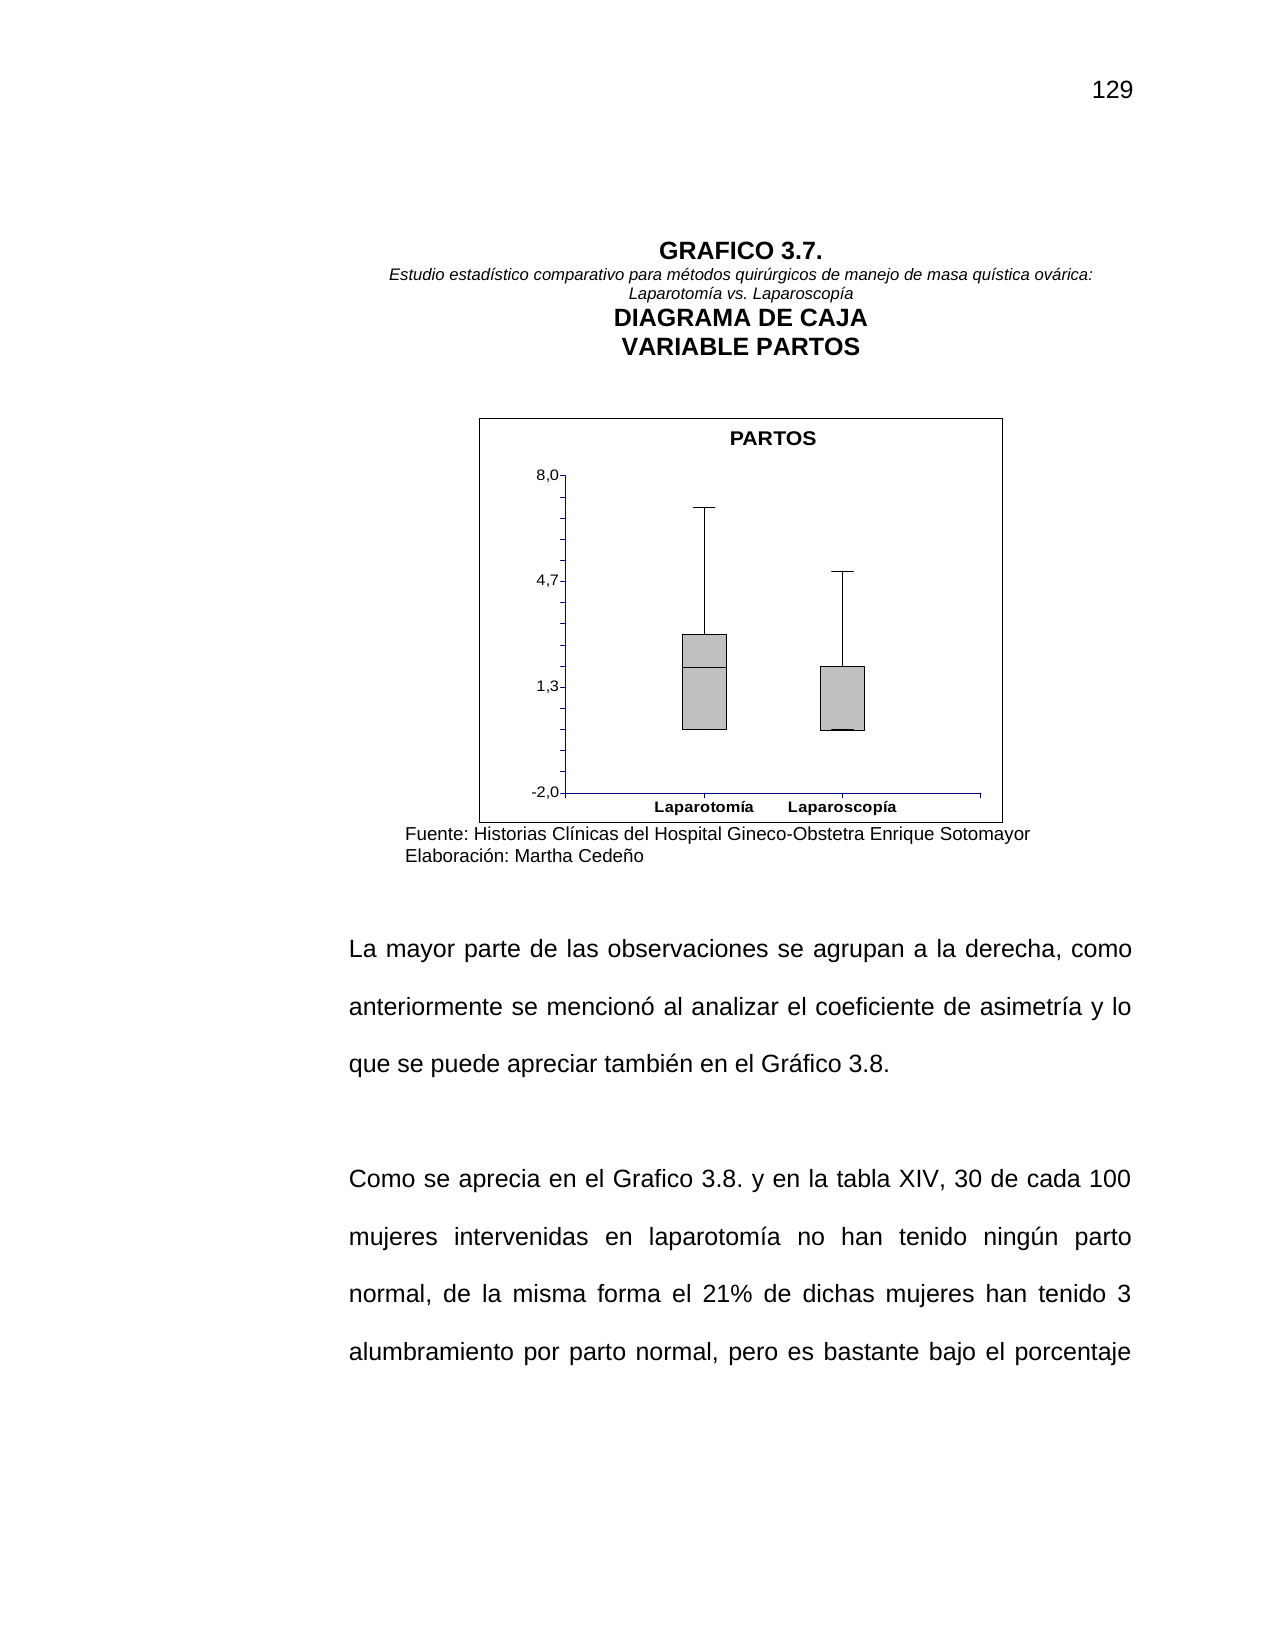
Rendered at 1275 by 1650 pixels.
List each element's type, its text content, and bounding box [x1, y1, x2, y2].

text GRAFICO 3.7. [348, 236, 1133, 265]
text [349, 1164, 1133, 1366]
text DIAGRAMA DE CAJA [348, 303, 1133, 332]
text Laparotomía vs. Laparoscopía [349, 284, 1133, 303]
text Estudio estadístico comparativo para métodos quirúrgicos de manejo de masa quística ovárica: [349, 265, 1133, 284]
text La mayor parte de las observaciones se agrupan a la derecha, como anteriormente se mencionó al analizar el coeficiente de asimetría y lo que se puede apreciar también en el Gráfico 3.8. [349, 934, 1133, 1078]
text Fuente: Historias Clínicas del Hospital Gineco-Obstetra Enrique Sotomayor [405, 823, 1133, 844]
text VARIABLE PARTOS [348, 332, 1133, 361]
text Elaboración: Martha Cedeño [405, 844, 1133, 866]
